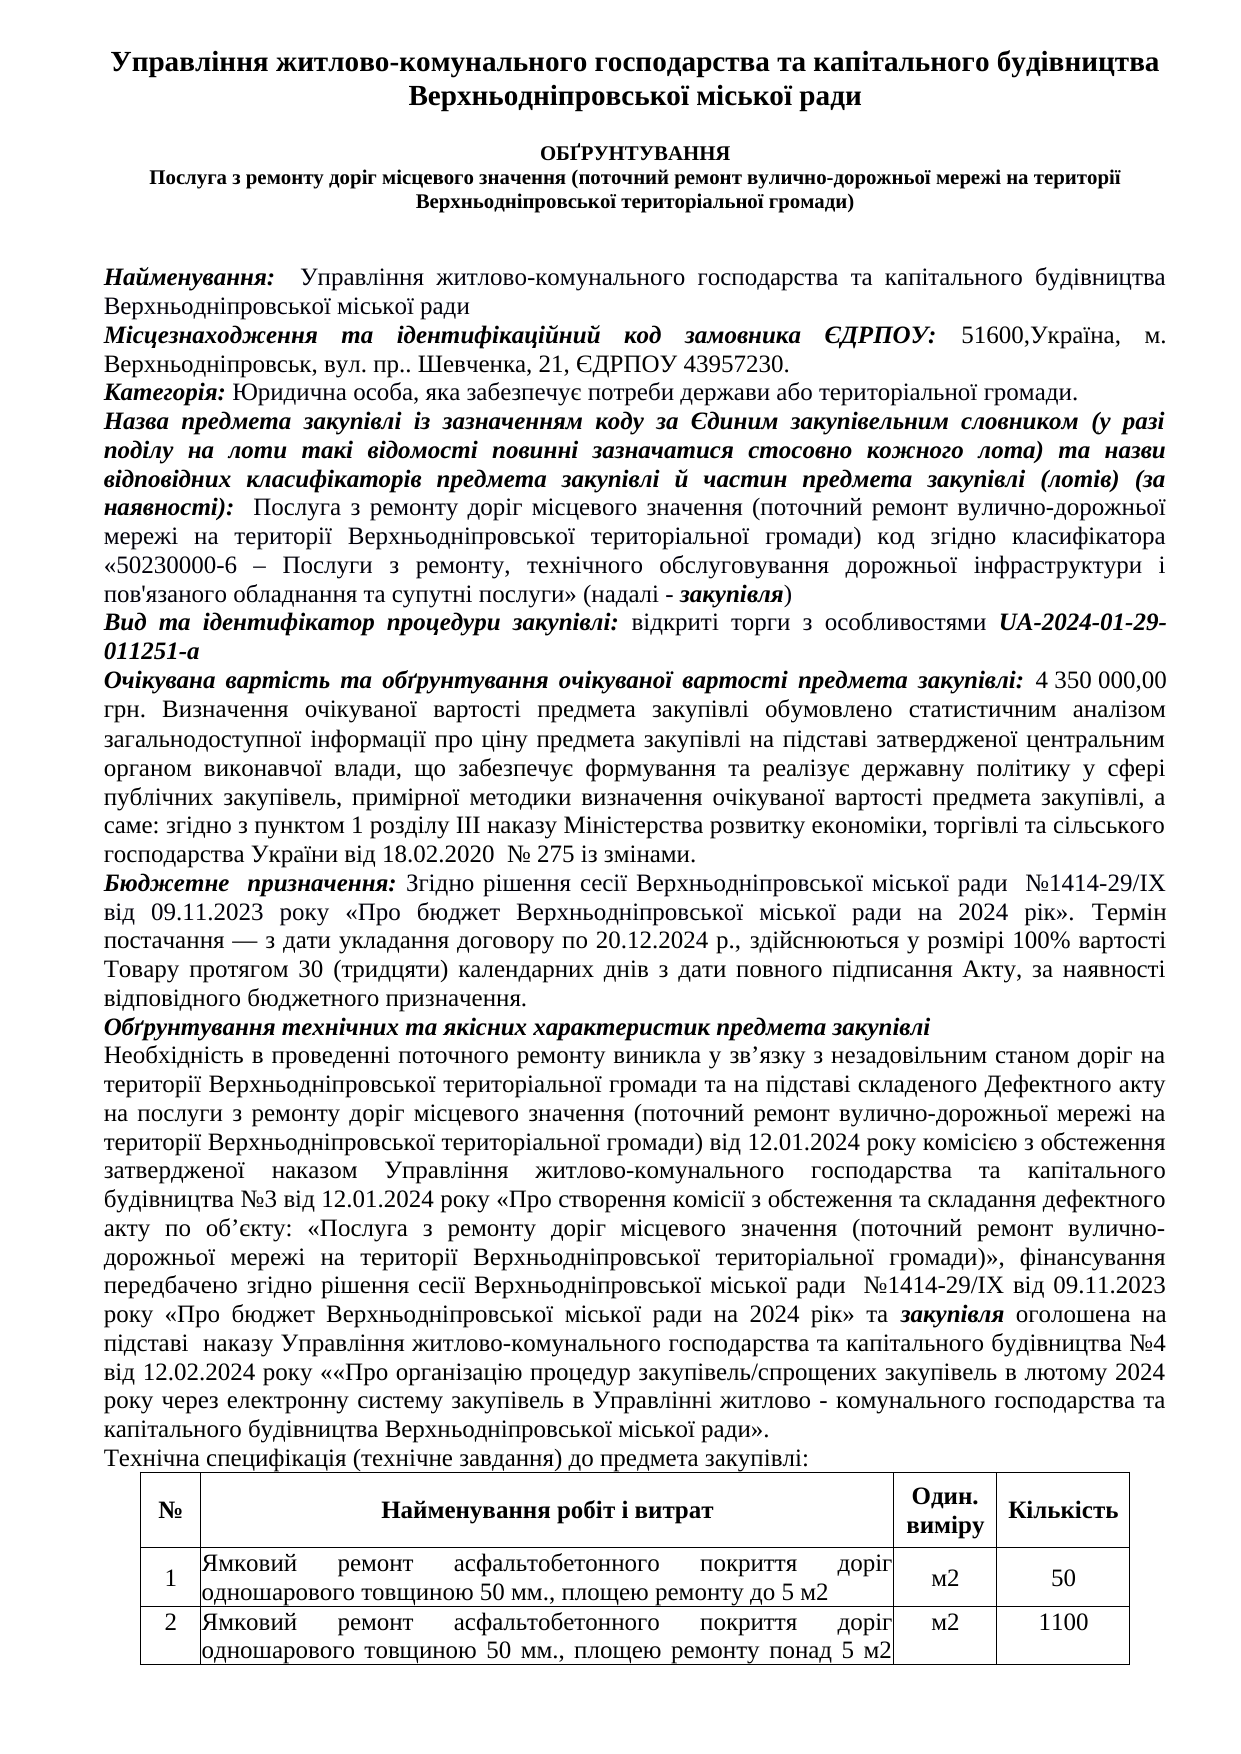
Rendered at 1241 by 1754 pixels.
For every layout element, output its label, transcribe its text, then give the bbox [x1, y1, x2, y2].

table_cell 2 [141, 1607, 200, 1664]
table_cell Ямковий ремонт асфальтобетонного покриття доріг одношарового товщиною 50 мм., площею ремонту до 5 м2 [201, 1548, 893, 1606]
text Найменування: Управління житлово-комунального господарства та капітального будівництва Верхньодніпровської міської ради [103, 262, 1167, 320]
table_header Найменування робіт і витрат [201, 1473, 893, 1547]
text Необхідність в проведенні поточного ремонту виникла у зв’язку з незадовільним станом доріг на території Верхньодніпровської територіальної громади та на підставі складеного Дефектного акту на послуги з ремонту доріг місцевого значення (поточний ремонт вулично-дорожньої мережі на території Верхньодніпровської територіальної громади) від 12.01.2024 року комісією з обстеження затвердженої наказом Управління житлово-комунального господарства та капітального будівництва №3 від 12.01.2024 року «Про створення комісії з обстеження та складання дефектного акту по об’єкту: «Послуга з ремонту доріг місцевого значення (поточний ремонт вулично-дорожньої мережі на території Верхньодніпровської територіальної громади)», фінансування передбачено згідно рішення сесії Верхньодніпровської міської ради №1414-29/ІХ від 09.11.2023 року «Про бюджет Верхньодніпровської міської ради на 2024 рік» та закупівля оголошена на підставі наказу Управління житлово-комунального господарства та капітального будівництва №4 від 12.02.2024 року ««Про організацію процедур закупівель/спрощених закупівель в лютому 2024 року через електронну систему закупівель в Управлінні житлово - комунального господарства та капітального будівництва Верхньодніпровської міської ради». [103, 1040, 1167, 1443]
text Управління житлово-комунального господарства та капітального будівництва Верхньодніпровської міської ради [103, 44, 1167, 111]
text Назва предмета закупівлі із зазначенням коду за Єдиним закупівельним словником (у разі поділу на лоти такі відомості повинні зазначатися стосовно кожного лота) та назви відповідних класифікаторів предмета закупівлі й частин предмета закупівлі (лотів) (за наявності): Послуга з ремонту доріг місцевого значення (поточний ремонт вулично-дорожньої мережі на території Верхньодніпровської територіальної громади) код згідно класифікатора «50230000-6 – Послуги з ремонту, технічного обслуговування дорожньої інфраструктури і пов'язаного обладнання та супутні послуги» (надалі - закупівля) [103, 406, 1167, 607]
table_cell м2 [894, 1548, 996, 1606]
table_header Один. виміру [894, 1473, 996, 1547]
text Категорія: Юридична особа, яка забезпечує потреби держави або територіальної громади. [103, 377, 1167, 406]
text Технічна специфікація (технічне завдання) до предмета закупівлі: [103, 1443, 1167, 1472]
table_header Кількість [997, 1473, 1129, 1547]
table_cell 1100 [997, 1607, 1129, 1664]
table_cell 1 [141, 1548, 200, 1606]
text Очікувана вартість та обґрунтування очікуваної вартості предмета закупівлі: 4 350 000,00 грн. Визначення очікуваної вартості предмета закупівлі обумовлено статистичним аналізом загальнодоступної інформації про ціну предмета закупівлі на підставі затвердженої центральним органом виконавчої влади, що забезпечує формування та реалізує державну політику у сфері публічних закупівель, примірної методики визначення очікуваної вартості предмета закупівлі, а саме: згідно з пунктом 1 розділу ІІІ наказу Міністерства розвитку економіки, торгівлі та сільського господарства України від 18.02.2020 № 275 із змінами. [103, 665, 1167, 868]
text Обґрунтування технічних та якісних характеристик предмета закупівлі [103, 1012, 1167, 1040]
text Місцезнаходження та ідентифікаційний код замовника ЄДРПОУ: 51600,Україна, м. Верхньодніпровськ, вул. пр.. Шевченка, 21, ЄДРПОУ 43957230. [103, 320, 1167, 377]
table_header № [141, 1473, 200, 1547]
table_cell м2 [894, 1607, 996, 1664]
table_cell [201, 1607, 893, 1664]
text Вид та ідентифікатор процедури закупівлі: відкриті торги з особливостями UA-2024-01-29-011251-a [103, 607, 1167, 665]
text Послуга з ремонту доріг місцевого значення (поточний ремонт вулично-дорожньої мережі на території Верхньодніпровської територіальної громади) [103, 165, 1167, 213]
text Бюджетне призначення: Згідно рішення сесії Верхньодніпровської міської ради №1414-29/ІХ від 09.11.2023 року «Про бюджет Верхньодніпровської міської ради на 2024 рік». Термін постачання — з дати укладання договору по 20.12.2024 р., здійснюються у розмірі 100% вартості Товару протягом 30 (тридцяти) календарних днів з дати повного підписання Акту, за наявності відповідного бюджетного призначення. [103, 868, 1167, 1012]
table_cell 50 [997, 1548, 1129, 1606]
text ОБҐРУНТУВАННЯ [103, 141, 1167, 165]
